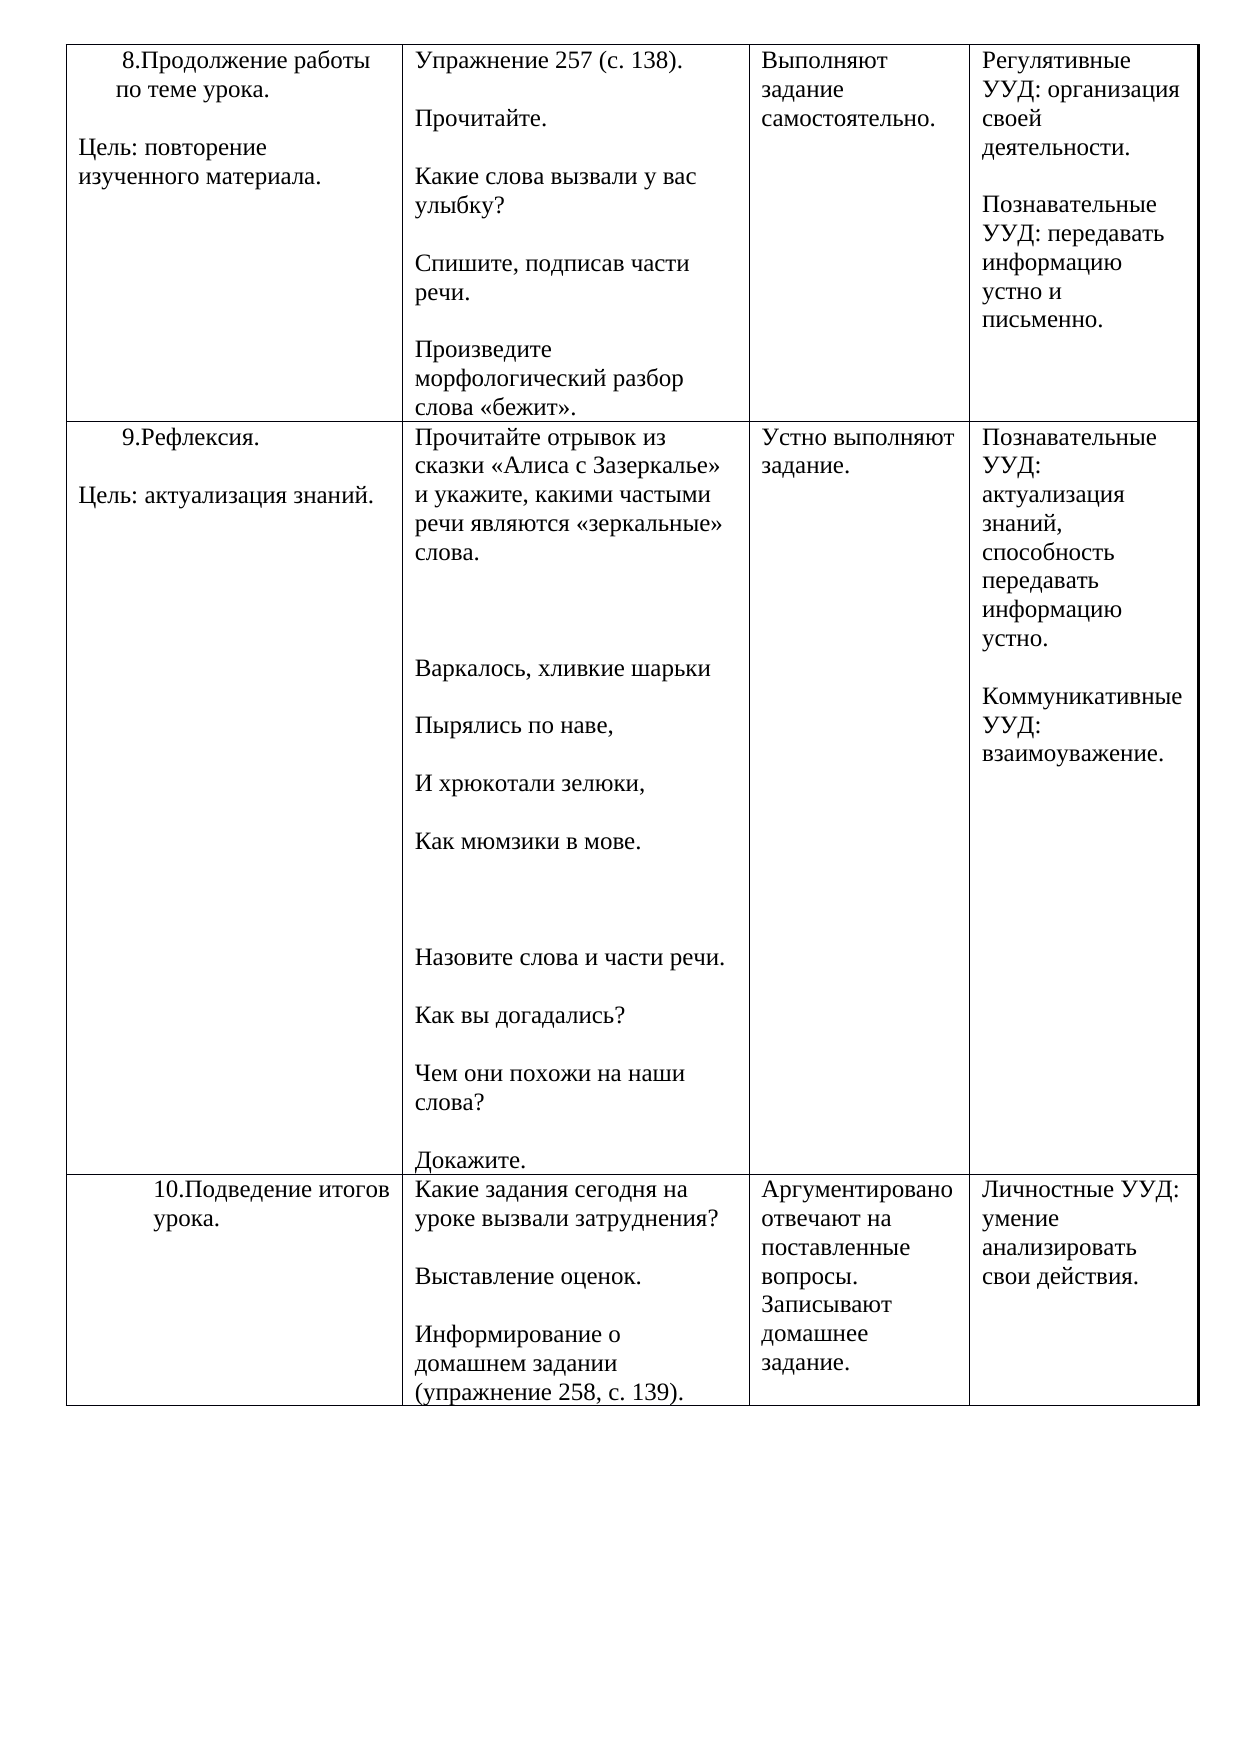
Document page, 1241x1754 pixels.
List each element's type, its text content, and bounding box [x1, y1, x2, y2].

table_cell Познавательные УУД: актуализация знаний, способность передавать информацию устно. Коммуникативные УУД: взаимоуважение. [970, 422, 1197, 1173]
table_cell Устно выполняют задание. [750, 422, 969, 1173]
table_cell Упражнение 257 (с. 138). Прочитайте. Какие слова вызвали у вас улыбку? Спишите, подписав части речи. Произведите морфологический разбор слова «бежит». [403, 45, 749, 421]
table_cell Выполняют задание самостоятельно. [750, 45, 969, 421]
table_cell 9.Рефлексия. Цель: актуализация знаний. [67, 422, 402, 1173]
table_cell Какие задания сегодня на уроке вызвали затруднения? Выставление оценок. Информирование о домашнем задании (упражнение 258, с. 139). [403, 1175, 749, 1405]
table_cell Аргументировано отвечают на поставленные вопросы. Записывают домашнее задание. [750, 1175, 969, 1405]
table_cell 10.Подведение итогов урока. [67, 1175, 402, 1405]
table_cell Прочитайте отрывок из сказки «Алиса с Зазеркалье» и укажите, какими частыми речи являются «зеркальные» слова. Варкалось, хливкие шарьки Пырялись по наве, И хрюкотали зелюки, Как мюмзики в мове. Назовите слова и части речи. Как вы догадались? Чем они похожи на наши слова? Докажите. [403, 422, 749, 1173]
table_cell Личностные УУД: умение анализировать свои действия. [970, 1175, 1197, 1405]
table_cell Регулятивные УУД: организация своей деятельности. Познавательные УУД: передавать информацию устно и письменно. [970, 45, 1197, 421]
table_cell 8.Продолжение работы по теме урока. Цель: повторение изученного материала. [67, 45, 402, 421]
